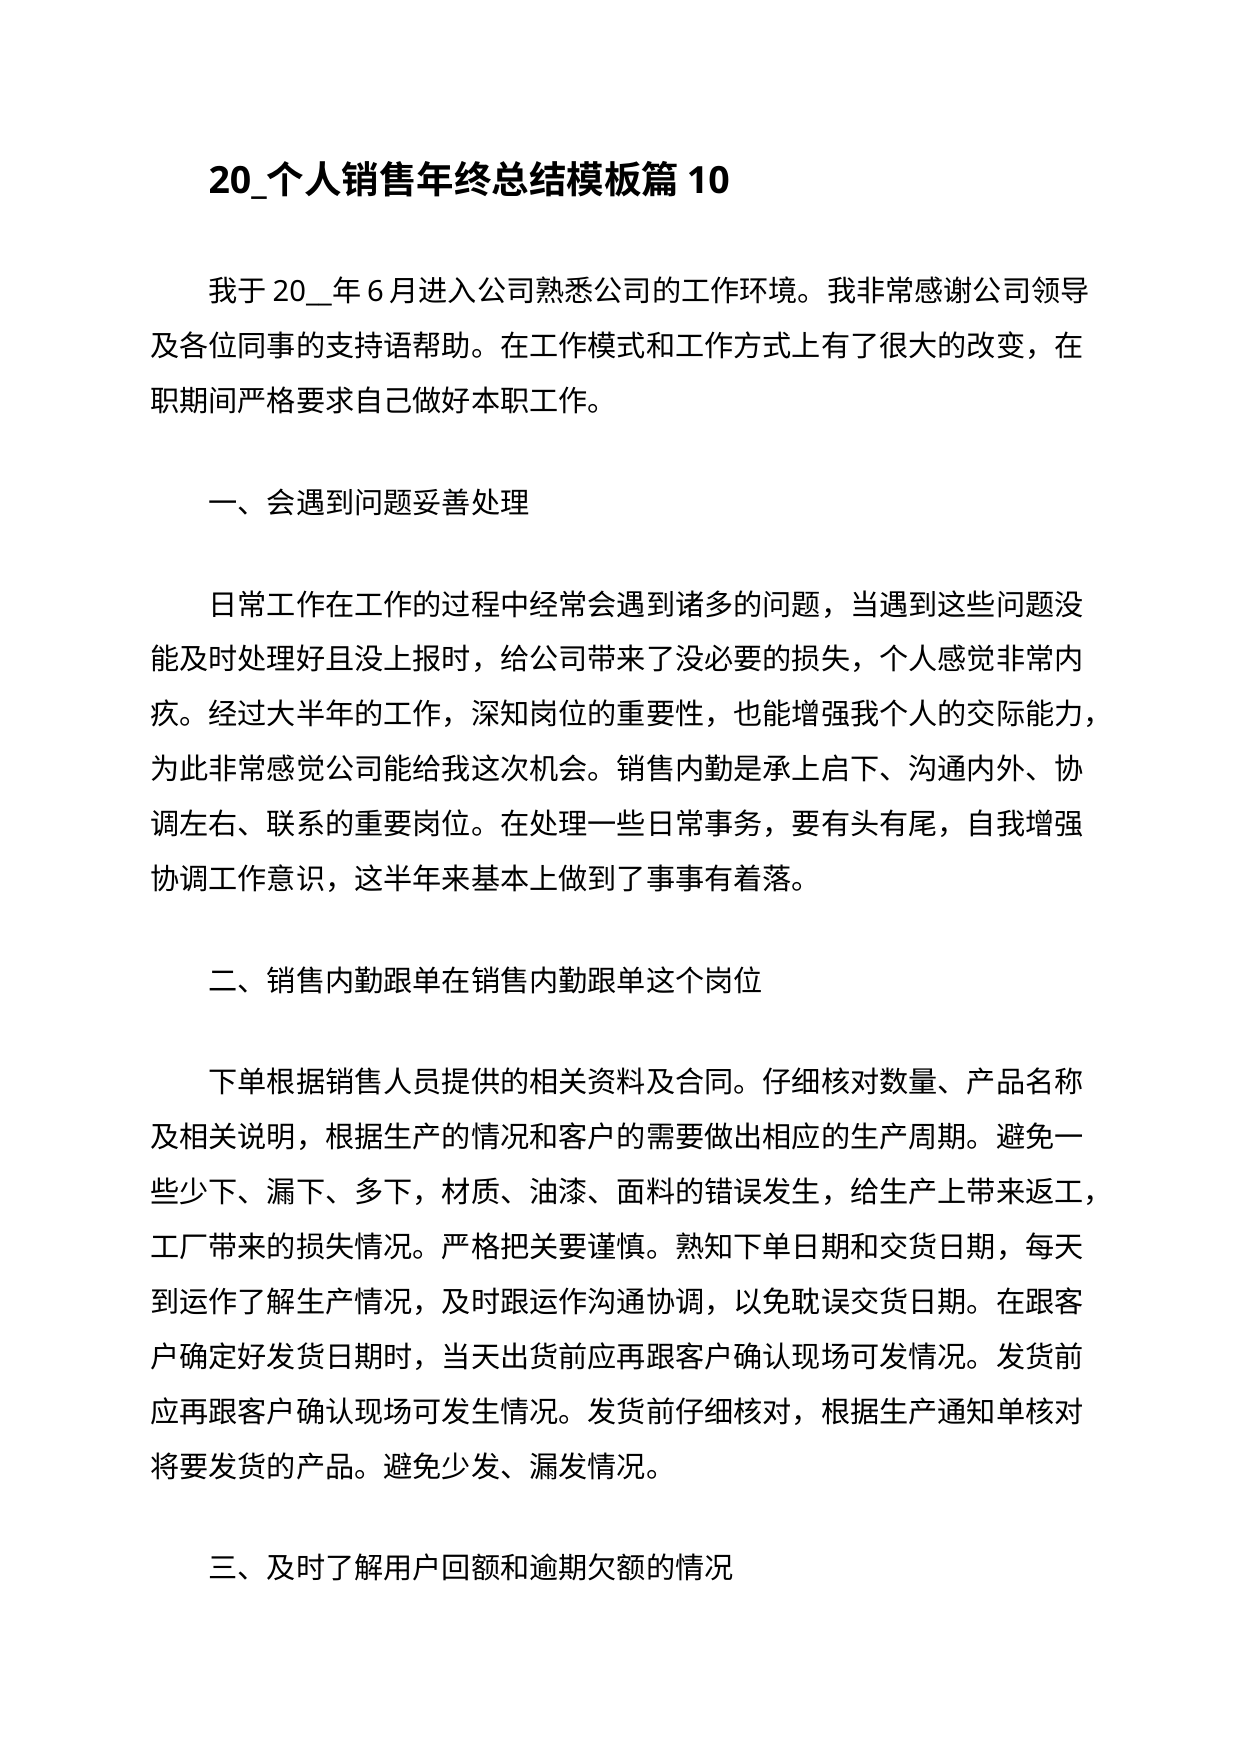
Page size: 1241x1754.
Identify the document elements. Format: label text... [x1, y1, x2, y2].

text 三、及时了解用户回额和逾期欠额的情况 [150, 1545, 1090, 1587]
text 20_个人销售年终总结模板篇10 [150, 150, 1090, 204]
text 我于20__年6月进入公司熟悉公司的工作环境。我非常感谢公司领导及各位同事的支持语帮助。在工作模式和工作方式上有了很大的改变，在职期间严格要求自己做好本职工作。 [150, 268, 1090, 420]
text 日常工作在工作的过程中经常会遇到诸多的问题，当遇到这些问题没能及时处理好且没上报时，给公司带来了没必要的损失，个人感觉非常内疚。经过大半年的工作，深知岗位的重要性，也能增强我个人的交际能力，为此非常感觉公司能给我这次机会。销售内勤是承上启下、沟通内外、协调左右、联系的重要岗位。在处理一些日常事务，要有头有尾，自我增强协调工作意识，这半年来基本上做到了事事有着落。 [150, 581, 1090, 898]
text 二、销售内勤跟单在销售内勤跟单这个岗位 [150, 957, 1090, 999]
text 一、会遇到问题妥善处理 [150, 479, 1090, 522]
text 下单根据销售人员提供的相关资料及合同。仔细核对数量、产品名称及相关说明，根据生产的情况和客户的需要做出相应的生产周期。避免一些少下、漏下、多下，材质、油漆、面料的错误发生，给生产上带来返工，工厂带来的损失情况。严格把关要谨慎。熟知下单日期和交货日期，每天到运作了解生产情况，及时跟运作沟通协调，以免耽误交货日期。在跟客户确定好发货日期时，当天出货前应再跟客户确认现场可发情况。发货前应再跟客户确认现场可发生情况。发货前仔细核对，根据生产通知单核对将要发货的产品。避免少发、漏发情况。 [150, 1059, 1090, 1486]
